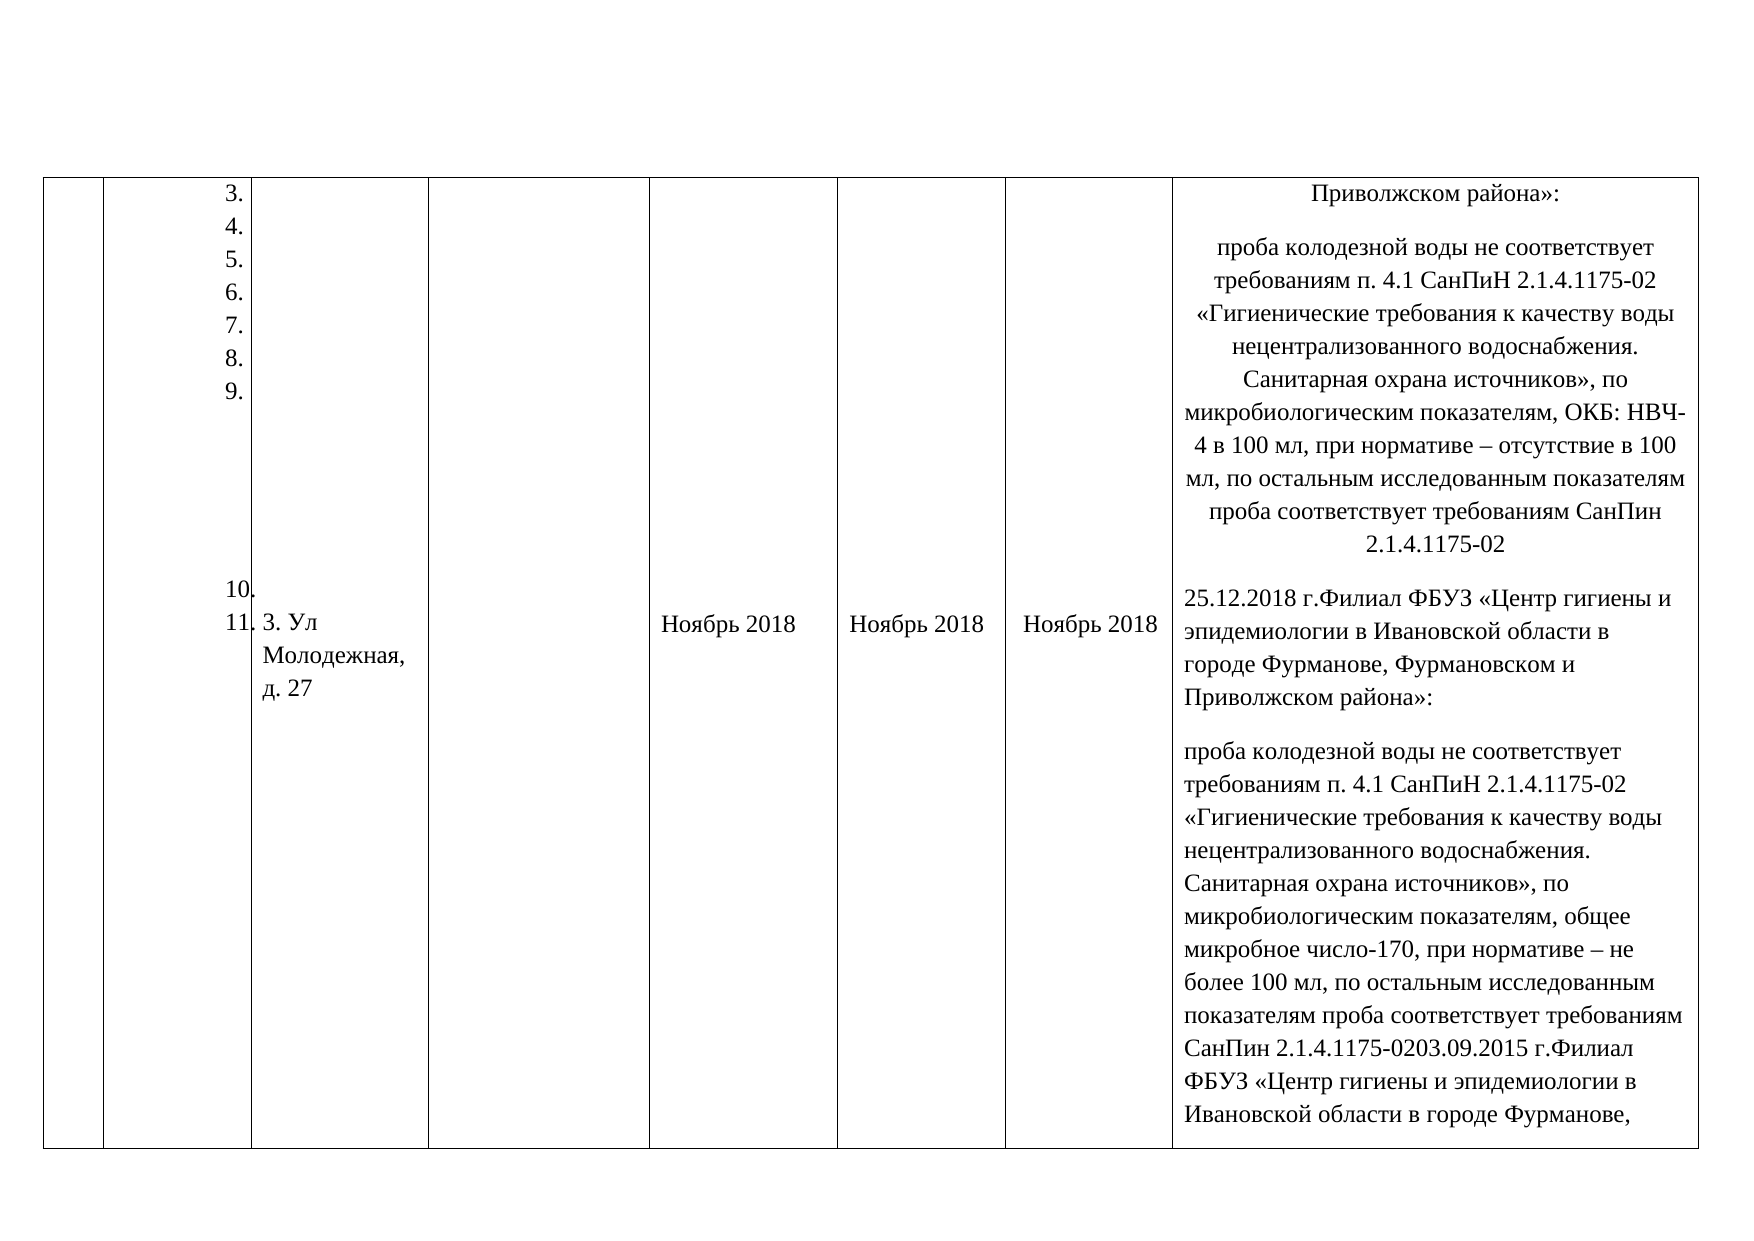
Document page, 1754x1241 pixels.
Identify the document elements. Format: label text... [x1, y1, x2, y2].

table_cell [838, 178, 1005, 1148]
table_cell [1173, 178, 1698, 1148]
table_cell 1 [44, 178, 103, 1148]
table_cell Рождествено [104, 178, 251, 1148]
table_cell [252, 178, 428, 1148]
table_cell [1006, 178, 1172, 1148]
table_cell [429, 178, 649, 1148]
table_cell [650, 178, 837, 1148]
